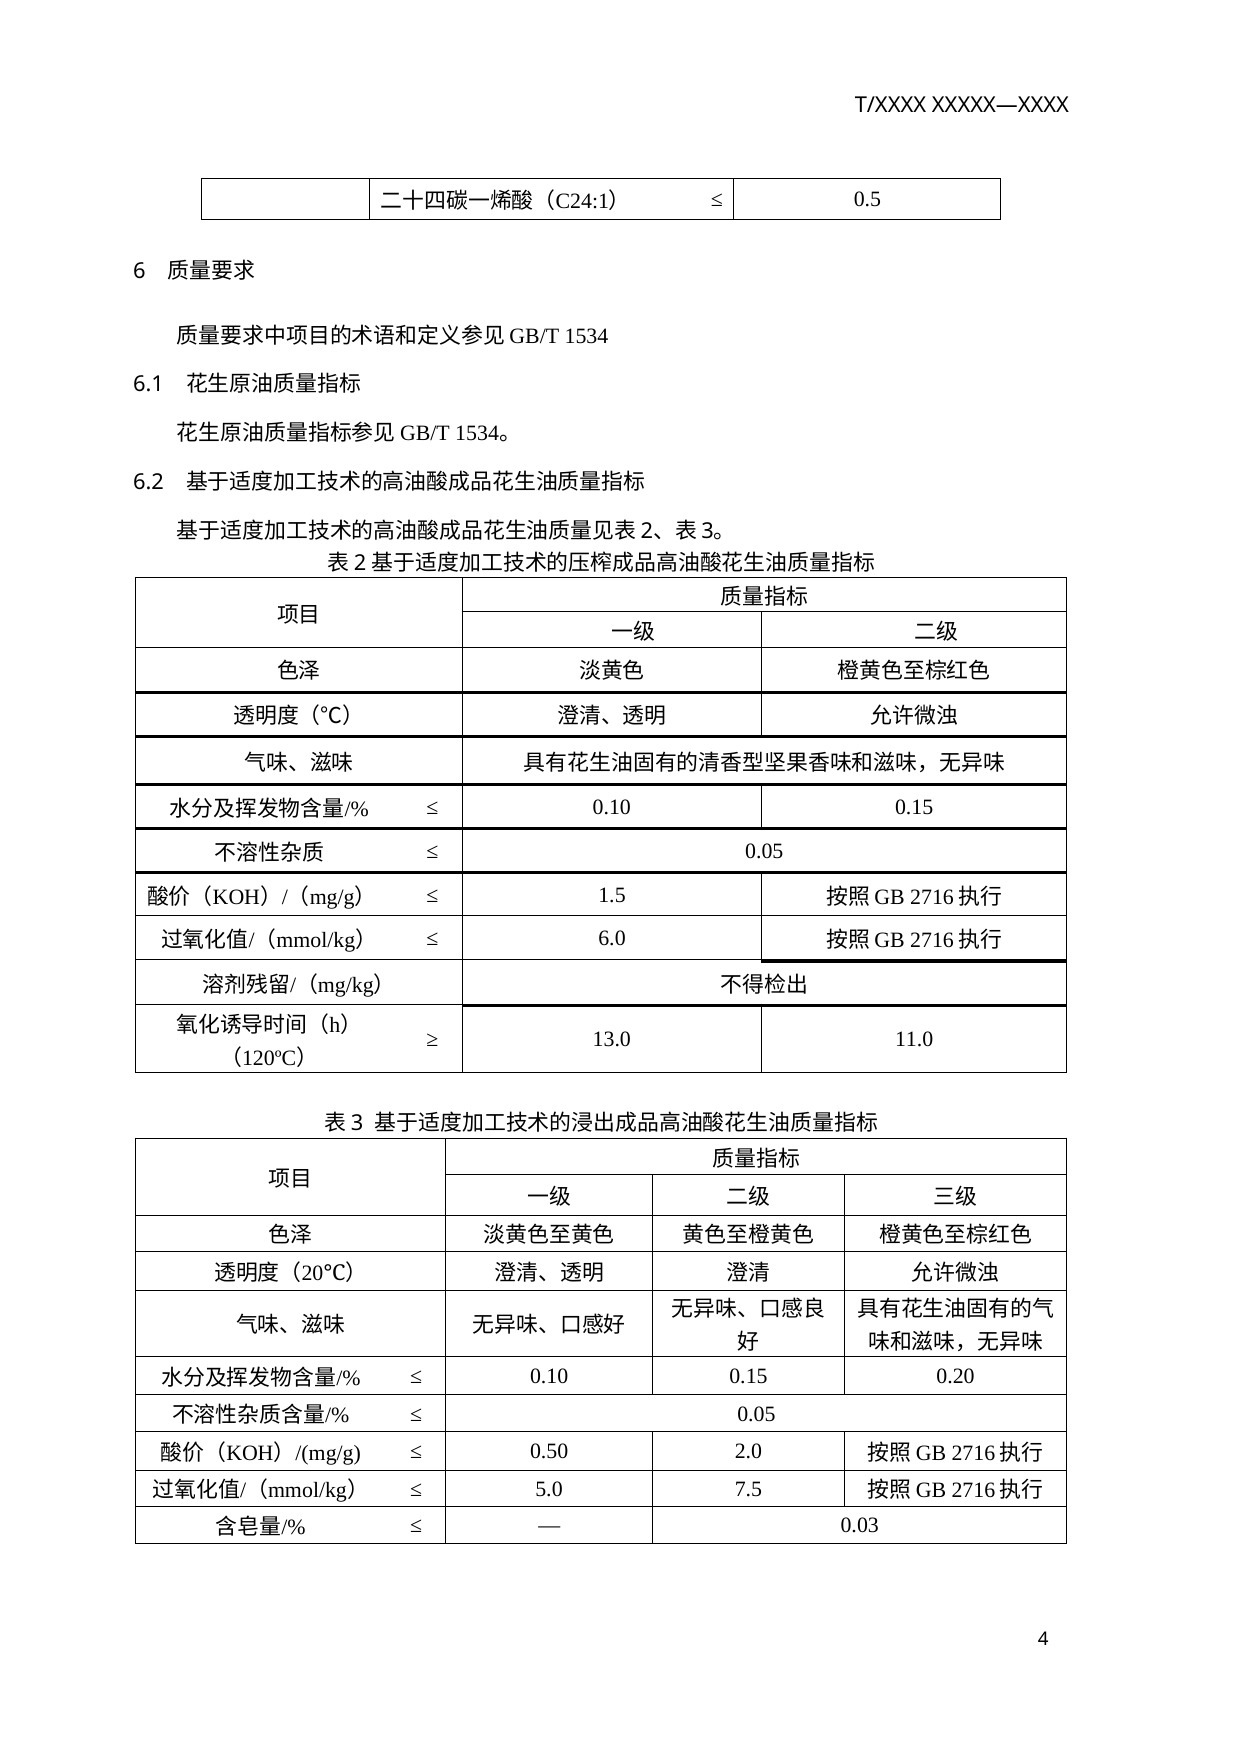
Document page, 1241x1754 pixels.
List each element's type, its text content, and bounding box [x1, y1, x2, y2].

table_cell 按照GB 2716执行 [762, 916, 1066, 959]
text 基于适度加工技术的高油酸成品花生油质量见表2、表3。 [133, 512, 1069, 545]
table_cell 酸价（KOH）/(mg/g) [136, 1432, 386, 1469]
table_cell 过氧化值/（mmol/kg） [136, 1471, 386, 1506]
table_cell 气味、滋味 [136, 738, 462, 783]
table_cell 淡黄色至黄色 [446, 1216, 652, 1251]
table_cell 澄清、透明 [446, 1252, 652, 1290]
table_cell 0.20 [845, 1357, 1066, 1394]
table_cell 允许微浊 [762, 694, 1066, 734]
table_cell 0.05 [463, 830, 1066, 871]
table_cell ≤ [386, 1471, 445, 1506]
table_cell 5.0 [446, 1471, 652, 1506]
table_cell 透明度（20℃） [136, 1252, 445, 1290]
table_cell ≤ [386, 1357, 445, 1394]
table_cell 6.0 [463, 916, 761, 959]
text 基于适度加工技术的高油酸成品花生油质量指标 [133, 463, 1069, 496]
table_header 质量指标 [446, 1139, 1066, 1174]
table_cell 过氧化值/（mmol/kg） [136, 916, 402, 959]
table_cell 橙黄色至棕红色 [845, 1216, 1066, 1251]
table_cell 二级 [762, 612, 1066, 646]
table_cell 1.5 [463, 874, 761, 915]
table_cell 黄色至橙黄色 [653, 1216, 844, 1251]
table_cell 澄清 [653, 1252, 844, 1290]
table_cell 按照GB 2716执行 [845, 1432, 1066, 1469]
table_cell ≤ [403, 916, 462, 959]
table_cell ≤ [403, 830, 462, 871]
table_cell 二十四碳一烯酸（C24:1） [370, 179, 683, 219]
table_header 质量指标 [463, 578, 1066, 611]
table_cell — [446, 1507, 652, 1543]
table_cell 水分及挥发物含量/% [136, 1357, 386, 1394]
table_cell 一级 [446, 1175, 652, 1214]
table_cell ≤ [386, 1395, 445, 1431]
table_cell 0.15 [653, 1357, 844, 1394]
table_cell 氧化诱导时间（h）（120ºC） [136, 1005, 402, 1072]
table_cell 橙黄色至棕红色 [762, 648, 1066, 691]
table_cell 具有花生油固有的清香型坚果香味和滋味，无异味 [463, 738, 1066, 783]
table_cell 7.5 [653, 1471, 844, 1506]
table_cell 11.0 [762, 1007, 1066, 1072]
table_cell 色泽 [136, 1216, 445, 1251]
table_cell ≤ [403, 786, 462, 827]
table_cell 具有花生油固有的气味和滋味，无异味 [845, 1291, 1066, 1356]
text 质量要求中项目的术语和定义参见GB/T 1534 [133, 317, 1069, 350]
table_cell 按照GB 2716执行 [762, 874, 1066, 915]
table_cell 澄清、透明 [463, 694, 761, 734]
text 表2 基于适度加工技术的压榨成品高油酸花生油质量指标 [133, 545, 1069, 577]
table_header 项目 [136, 1139, 445, 1214]
table_cell 0.5 [734, 179, 1000, 219]
table_cell 允许微浊 [845, 1252, 1066, 1290]
table_cell 一级 [463, 612, 761, 646]
table_header 项目 [136, 578, 462, 646]
table_cell 2.0 [653, 1432, 844, 1469]
table_cell 0.15 [762, 786, 1066, 827]
table_cell 无异味、口感好 [446, 1291, 652, 1356]
table_cell 按照GB 2716执行 [845, 1471, 1066, 1506]
table_cell 含皂量/% [136, 1507, 386, 1543]
table_cell 三级 [845, 1175, 1066, 1214]
table_cell 0.05 [446, 1395, 1066, 1431]
table_cell 不溶性杂质 [136, 830, 402, 871]
table_cell 0.10 [446, 1357, 652, 1394]
table_cell 不溶性杂质含量/% [136, 1395, 386, 1431]
table_cell 淡黄色 [463, 648, 761, 691]
table_cell 溶剂残留/（mg/kg） [136, 960, 462, 1003]
table_cell ≤ [386, 1432, 445, 1469]
table_cell ≤ [683, 179, 733, 219]
table_cell 透明度（℃） [136, 694, 462, 734]
text 花生原油质量指标参见GB/T 1534。 [133, 415, 1069, 447]
table_cell 水分及挥发物含量/% [136, 786, 402, 827]
table_cell 0.10 [463, 786, 761, 827]
table_cell 气味、滋味 [136, 1291, 445, 1356]
table_cell 13.0 [463, 1007, 761, 1072]
table_cell 0.50 [446, 1432, 652, 1469]
table_cell ≤ [386, 1507, 445, 1543]
table_cell 酸价（KOH）/（mg/g） [136, 874, 402, 915]
table_cell 色泽 [136, 648, 462, 691]
table_cell ≥ [403, 1005, 462, 1072]
table_cell 无异味、口感良好 [653, 1291, 844, 1356]
text 质量要求 [133, 252, 1069, 285]
table_cell 二级 [653, 1175, 844, 1214]
table_cell ≤ [403, 874, 462, 915]
table_cell 0.03 [653, 1507, 1066, 1543]
text 表3 基于适度加工技术的浸出成品高油酸花生油质量指标 [133, 1105, 1069, 1138]
table_cell 不得检出 [463, 960, 1066, 1003]
text 花生原油质量指标 [133, 366, 1069, 398]
